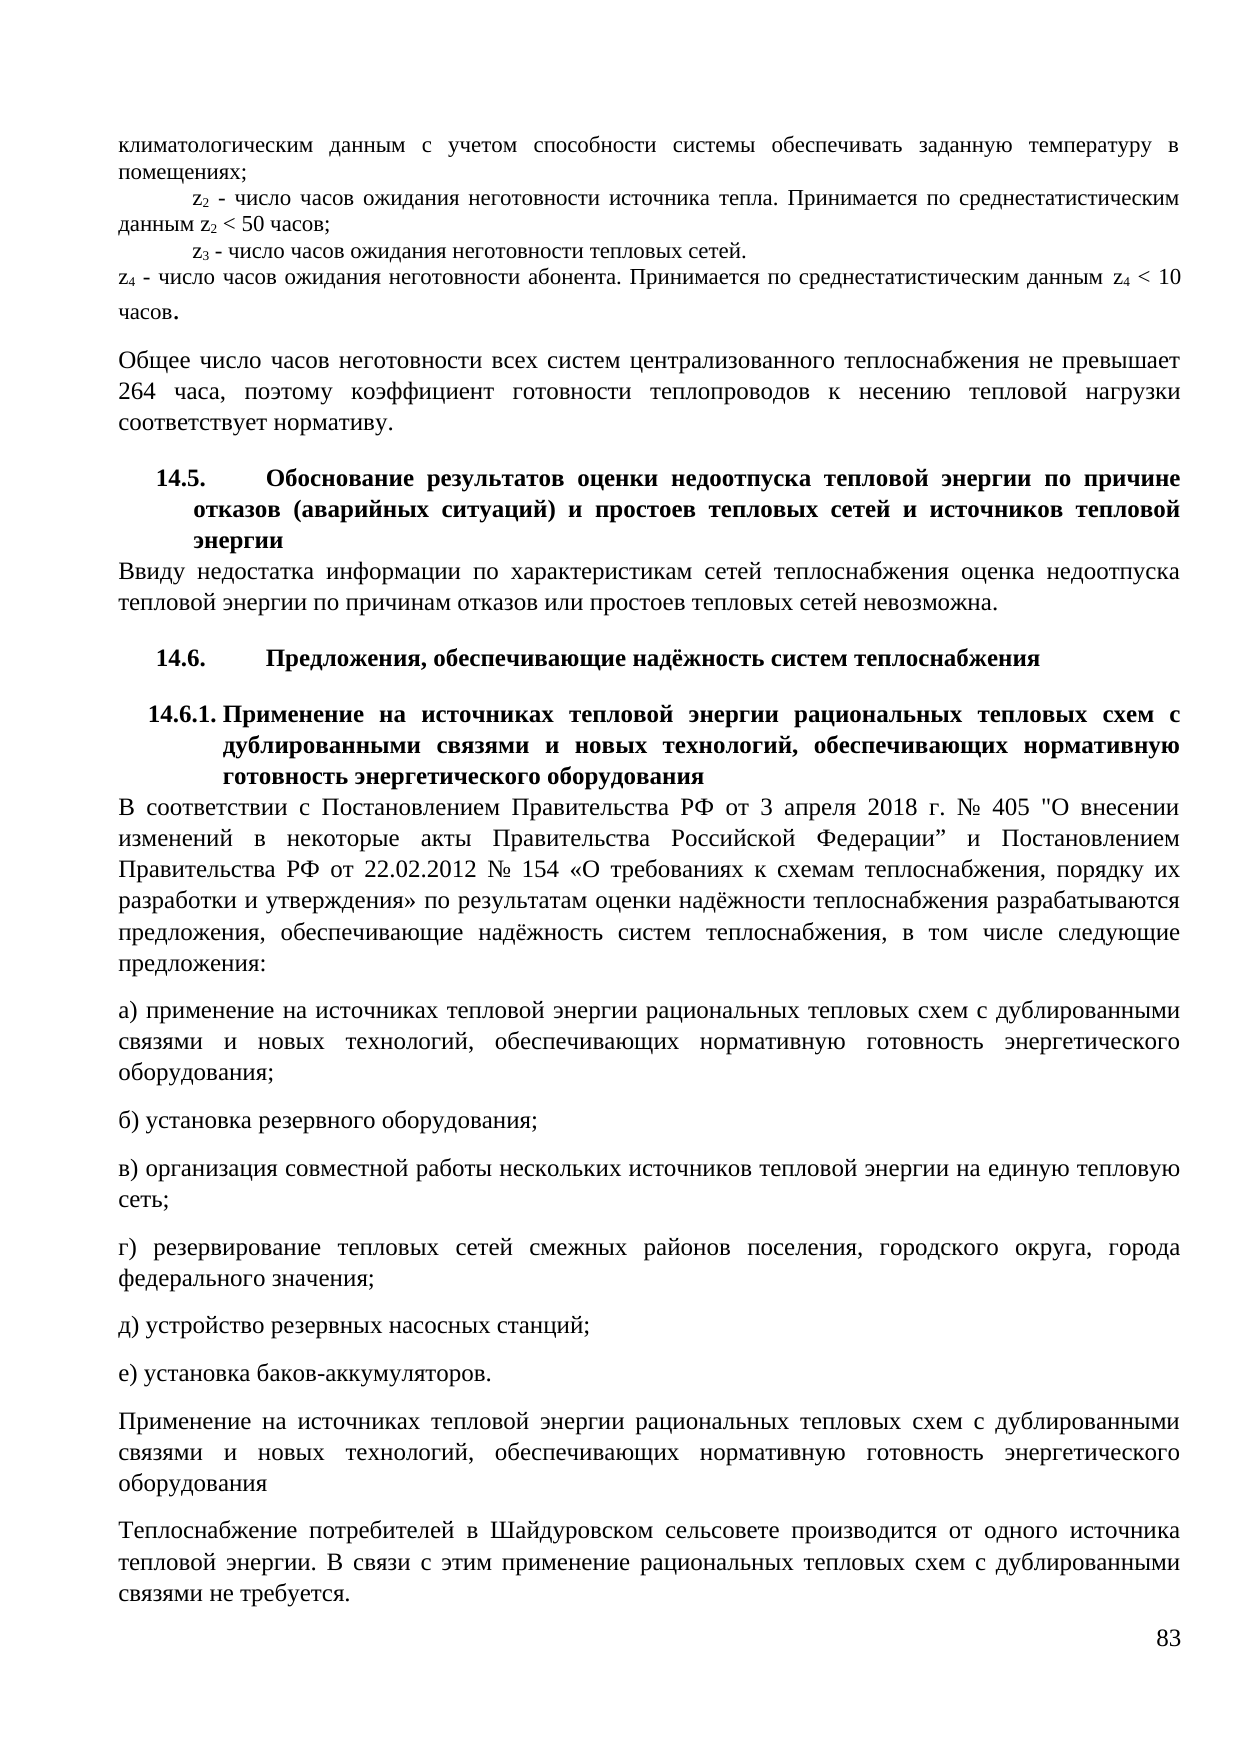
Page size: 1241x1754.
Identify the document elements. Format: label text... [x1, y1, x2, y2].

text Ввиду недостатка информации по характеристикам сетей теплоснабжения оценка недоотпуска тепловой энергии по причинам отказов или простоев тепловых сетей невозможна. [118, 556, 1181, 616]
text а) применение на источниках тепловой энергии рациональных тепловых схем с дублированными связями и новых технологий, обеспечивающих нормативную готовность энергетического оборудования; [118, 995, 1181, 1086]
text б) установка резервного оборудования; [118, 1105, 1181, 1134]
text Применение на источниках тепловой энергии рациональных тепловых схем с дублированными связями и новых технологий, обеспечивающих нормативную готовность энергетического оборудования [118, 1406, 1181, 1497]
text В соответствии с Постановлением Правительства РФ от 3 апреля 2018 г. № 405 "О внесении изменений в некоторые акты Правительства Российской Федерации” и Постановлением Правительства РФ от 22.02.2012 № 154 «О требованиях к схемам теплоснабжения, порядку их разработки и утверждения» по результатам оценки надёжности теплоснабжения разрабатываются предложения, обеспечивающие надёжность систем теплоснабжения, в том числе следующие предложения: [118, 792, 1181, 976]
text z3 - число часов ожидания неготовности тепловых сетей. [118, 237, 1181, 263]
text д) устройство резервных насосных станций; [118, 1310, 1181, 1339]
text Общее число часов неготовности всех систем централизованного теплоснабжения не превышает 264 часа, поэтому коэффициент готовности теплопроводов к несению тепловой нагрузки соответствует нормативу. [118, 345, 1181, 436]
text в) организация совместной работы нескольких источников тепловой энергии на единую тепловую сеть; [118, 1153, 1181, 1213]
text г) резервирование тепловых сетей смежных районов поселения, городского округа, города федерального значения; [118, 1232, 1181, 1291]
text z4 - число часов ожидания неготовности абонента. Принимается по среднестатистическим данным z4 < 10 часов. [118, 263, 1181, 326]
text Теплоснабжение потребителей в Шайдуровском сельсовете производится от одного источника тепловой энергии. В связи с этим применение рациональных тепловых схем с дублированными связями не требуется. [118, 1516, 1181, 1606]
subtitle Обоснование результатов оценки недоотпуска тепловой энергии по причине отказов (аварийных ситуаций) и простоев тепловых сетей и источников тепловой энергии [156, 463, 1181, 554]
subtitle Предложения, обеспечивающие надёжность систем теплоснабжения [156, 643, 1181, 672]
text z2 - число часов ожидания неготовности источника тепла. Принимается по среднестатистическим данным z2 < 50 часов; [118, 184, 1181, 237]
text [118, 131, 1181, 184]
text е) установка баков-аккумуляторов. [118, 1358, 1181, 1387]
subtitle Применение на источниках тепловой энергии рациональных тепловых схем с дублированными связями и новых технологий, обеспечивающих нормативную готовность энергетического оборудования [148, 699, 1181, 790]
